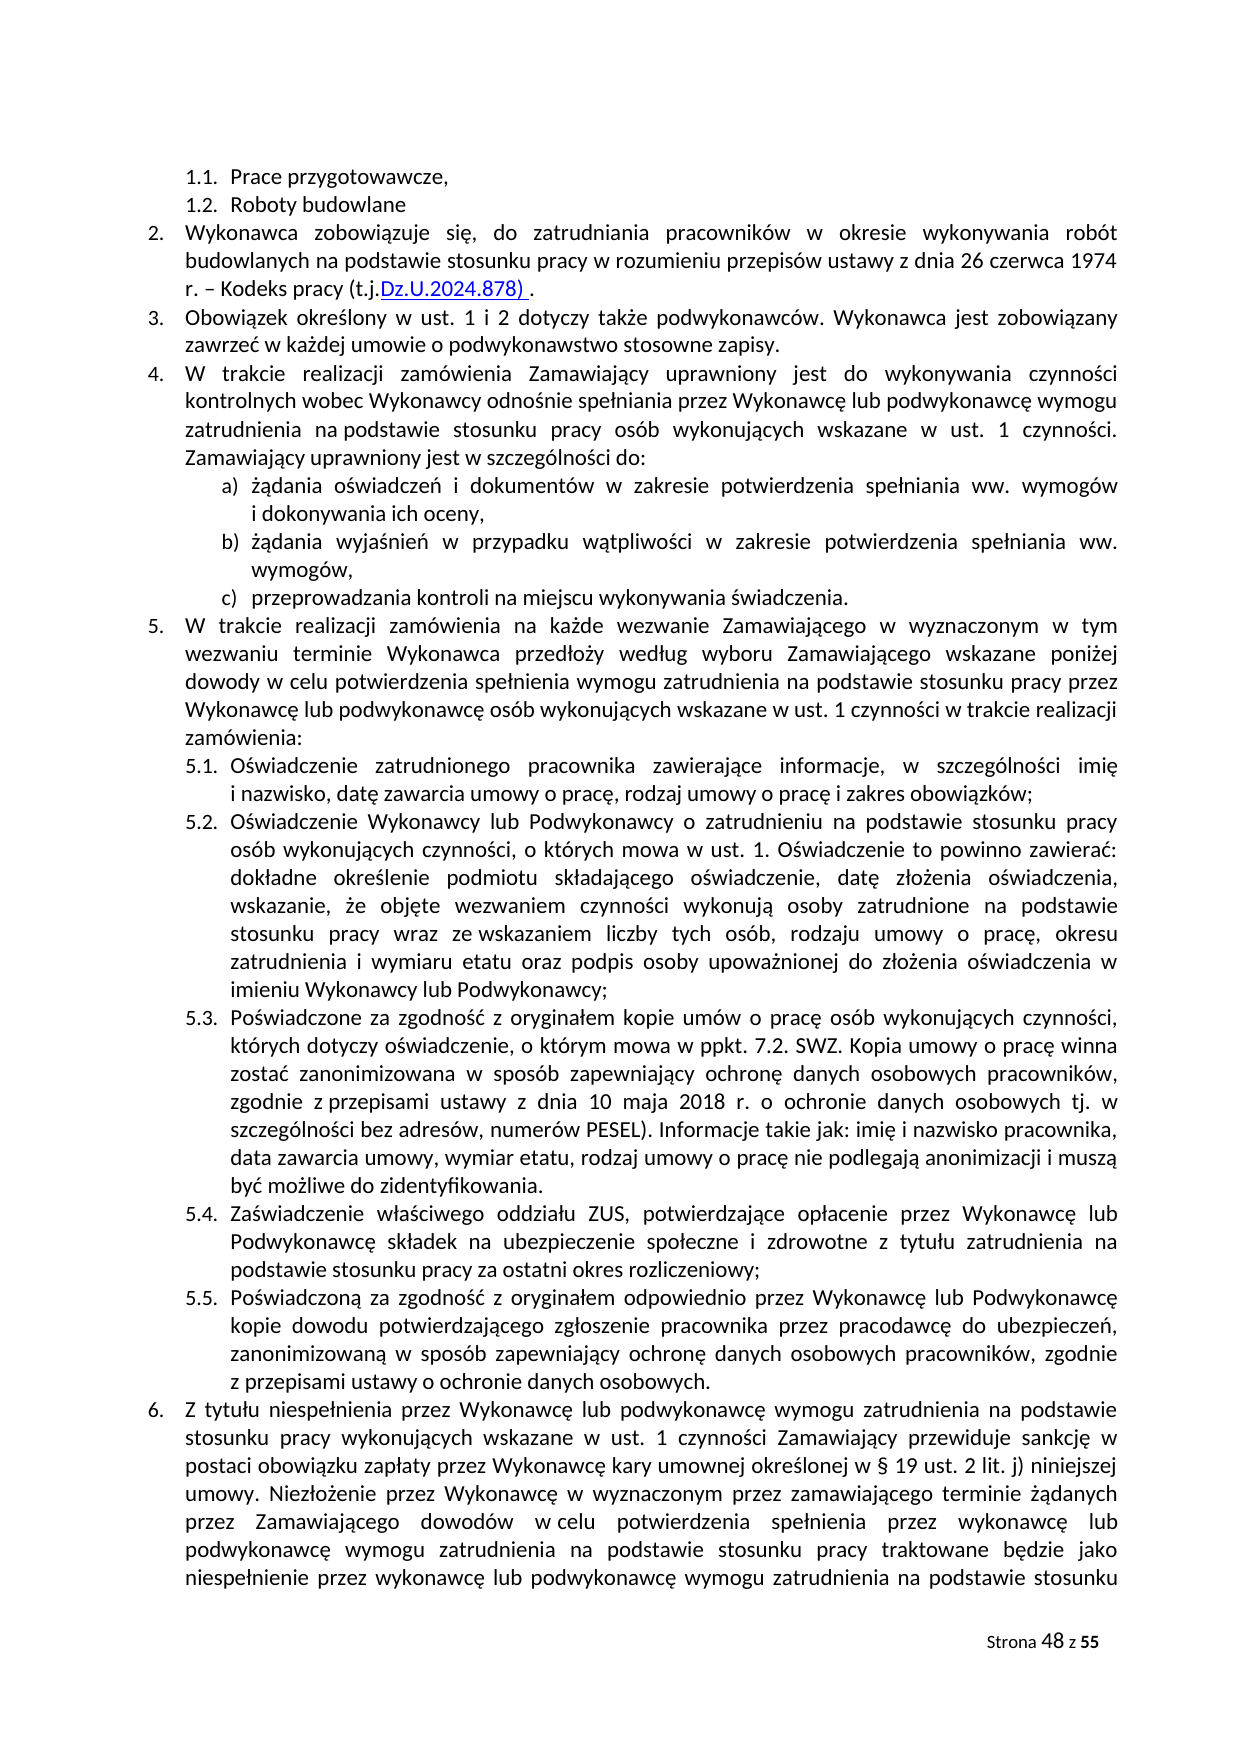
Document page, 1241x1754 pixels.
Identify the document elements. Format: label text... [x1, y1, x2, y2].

list żądania wyjaśnień w przypadku wątpliwości w zakresie potwierdzenia spełniania ww. wymogów, [221, 527, 1119, 583]
list przeprowadzania kontroli na miejscu wykonywania świadczenia. [221, 583, 1119, 611]
list Prace przygotowawcze, [185, 162, 1119, 191]
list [148, 1395, 1119, 1592]
list Obowiązek określony w ust. 1 i 2 dotyczy także podwykonawców. Wykonawca jest zobowiązany zawrzeć w każdej umowie o podwykonawstwo stosowne zapisy. [148, 303, 1119, 359]
list W trakcie realizacji zamówienia na każde wezwanie Zamawiającego w wyznaczonym w tym wezwaniu terminie Wykonawca przedłoży według wyboru Zamawiającego wskazane poniżej dowody w celu potwierdzenia spełnienia wymogu zatrudnienia na podstawie stosunku pracy przez Wykonawcę lub podwykonawcę osób wykonujących wskazane w ust. 1 czynności w trakcie realizacji zamówienia: [148, 611, 1119, 751]
list Oświadczenie zatrudnionego pracownika zawierające informacje, w szczególności imię i nazwisko, datę zawarcia umowy o pracę, rodzaj umowy o pracę i zakres obowiązków; [185, 751, 1119, 807]
list Wykonawca zobowiązuje się, do zatrudniania pracowników w okresie wykonywania robót budowlanych na podstawie stosunku pracy w rozumieniu przepisów ustawy z dnia 26 czerwca 1974 r. – Kodeks pracy (t.j.Dz.U.2024.878) . [148, 218, 1119, 303]
list Poświadczone za zgodność z oryginałem kopie umów o pracę osób wykonujących czynności, których dotyczy oświadczenie, o którym mowa w ppkt. 7.2. SWZ. Kopia umowy o pracę winna zostać zanonimizowana w sposób zapewniający ochronę danych osobowych pracowników, zgodnie z przepisami ustawy z dnia 10 maja 2018 r. o ochronie danych osobowych tj. w szczególności bez adresów, numerów PESEL). Informacje takie jak: imię i nazwisko pracownika, data zawarcia umowy, wymiar etatu, rodzaj umowy o pracę nie podlegają anonimizacji i muszą być możliwe do zidentyfikowania. [185, 1003, 1119, 1199]
list Zaświadczenie właściwego oddziału ZUS, potwierdzające opłacenie przez Wykonawcę lub Podwykonawcę składek na ubezpieczenie społeczne i zdrowotne z tytułu zatrudnienia na podstawie stosunku pracy za ostatni okres rozliczeniowy; [185, 1199, 1119, 1283]
list Poświadczoną za zgodność z oryginałem odpowiednio przez Wykonawcę lub Podwykonawcę kopie dowodu potwierdzającego zgłoszenie pracownika przez pracodawcę do ubezpieczeń, zanonimizowaną w sposób zapewniający ochronę danych osobowych pracowników, zgodnie z przepisami ustawy o ochronie danych osobowych. [185, 1283, 1119, 1395]
list Oświadczenie Wykonawcy lub Podwykonawcy o zatrudnieniu na podstawie stosunku pracy osób wykonujących czynności, o których mowa w ust. 1. Oświadczenie to powinno zawierać: dokładne określenie podmiotu składającego oświadczenie, datę złożenia oświadczenia, wskazanie, że objęte wezwaniem czynności wykonują osoby zatrudnione na podstawie stosunku pracy wraz ze wskazaniem liczby tych osób, rodzaju umowy o pracę, okresu zatrudnienia i wymiaru etatu oraz podpis osoby upoważnionej do złożenia oświadczenia w imieniu Wykonawcy lub Podwykonawcy; [185, 807, 1119, 1003]
list żądania oświadczeń i dokumentów w zakresie potwierdzenia spełniania ww. wymogów i dokonywania ich oceny, [221, 471, 1119, 527]
list W trakcie realizacji zamówienia Zamawiający uprawniony jest do wykonywania czynności kontrolnych wobec Wykonawcy odnośnie spełniania przez Wykonawcę lub podwykonawcę wymogu zatrudnienia na podstawie stosunku pracy osób wykonujących wskazane w ust. 1 czynności. Zamawiający uprawniony jest w szczególności do: [148, 359, 1119, 471]
list Roboty budowlane [185, 191, 1119, 218]
